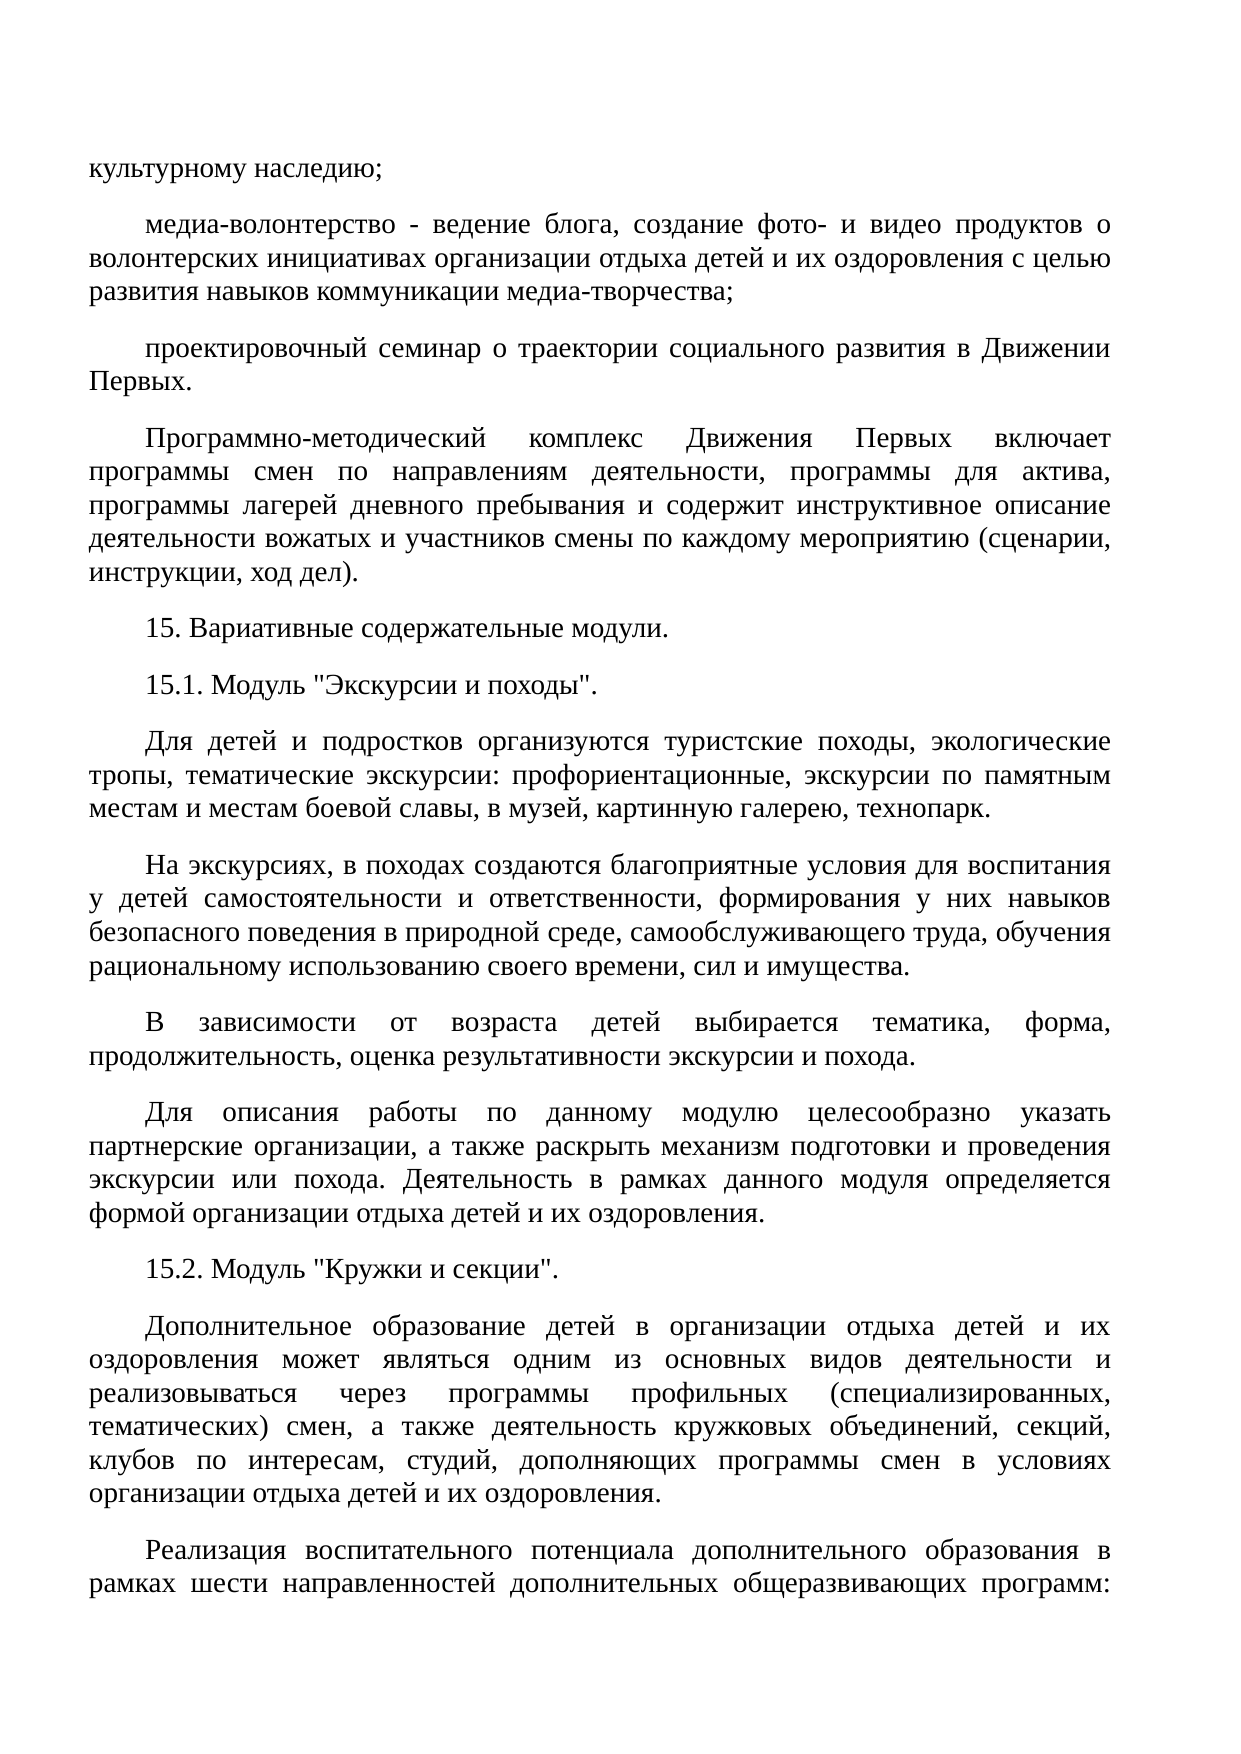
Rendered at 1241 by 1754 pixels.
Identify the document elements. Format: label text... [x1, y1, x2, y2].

text На экскурсиях, в походах создаются благоприятные условия для воспитания у детей самостоятельности и ответственности, формирования у них навыков безопасного поведения в природной среде, самообслуживающего труда, обучения рациональному использованию своего времени, сил и имущества. [89, 847, 1112, 981]
text Дополнительное образование детей в организации отдыха детей и их оздоровления может являться одним из основных видов деятельности и реализовываться через программы профильных (специализированных, тематических) смен, а также деятельность кружковых объединений, секций, клубов по интересам, студий, дополняющих программы смен в условиях организации отдыха детей и их оздоровления. [89, 1308, 1112, 1509]
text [89, 1532, 1112, 1599]
text Для описания работы по данному модулю целесообразно указать партнерские организации, а также раскрыть механизм подготовки и проведения экскурсии или похода. Деятельность в рамках данного модуля определяется формой организации отдыха детей и их оздоровления. [89, 1094, 1112, 1228]
text 15. Вариативные содержательные модули. [89, 611, 1112, 644]
text проектировочный семинар о траектории социального развития в Движении Первых. [89, 330, 1112, 397]
text 15.2. Модуль "Кружки и секции". [89, 1251, 1112, 1285]
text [89, 150, 1112, 183]
text В зависимости от возраста детей выбирается тематика, форма, продолжительность, оценка результативности экскурсии и похода. [89, 1004, 1112, 1071]
text медиа-волонтерство - ведение блога, создание фото- и видео продуктов о волонтерских инициативах организации отдыха детей и их оздоровления с целью развития навыков коммуникации медиа-творчества; [89, 206, 1112, 307]
text 15.1. Модуль "Экскурсии и походы". [89, 667, 1112, 701]
text Для детей и подростков организуются туристские походы, экологические тропы, тематические экскурсии: профориентационные, экскурсии по памятным местам и местам боевой славы, в музей, картинную галерею, технопарк. [89, 723, 1112, 824]
text Программно-методический комплекс Движения Первых включает программы смен по направлениям деятельности, программы для актива, программы лагерей дневного пребывания и содержит инструктивное описание деятельности вожатых и участников смены по каждому мероприятию (сценарии, инструкции, ход дел). [89, 420, 1112, 588]
